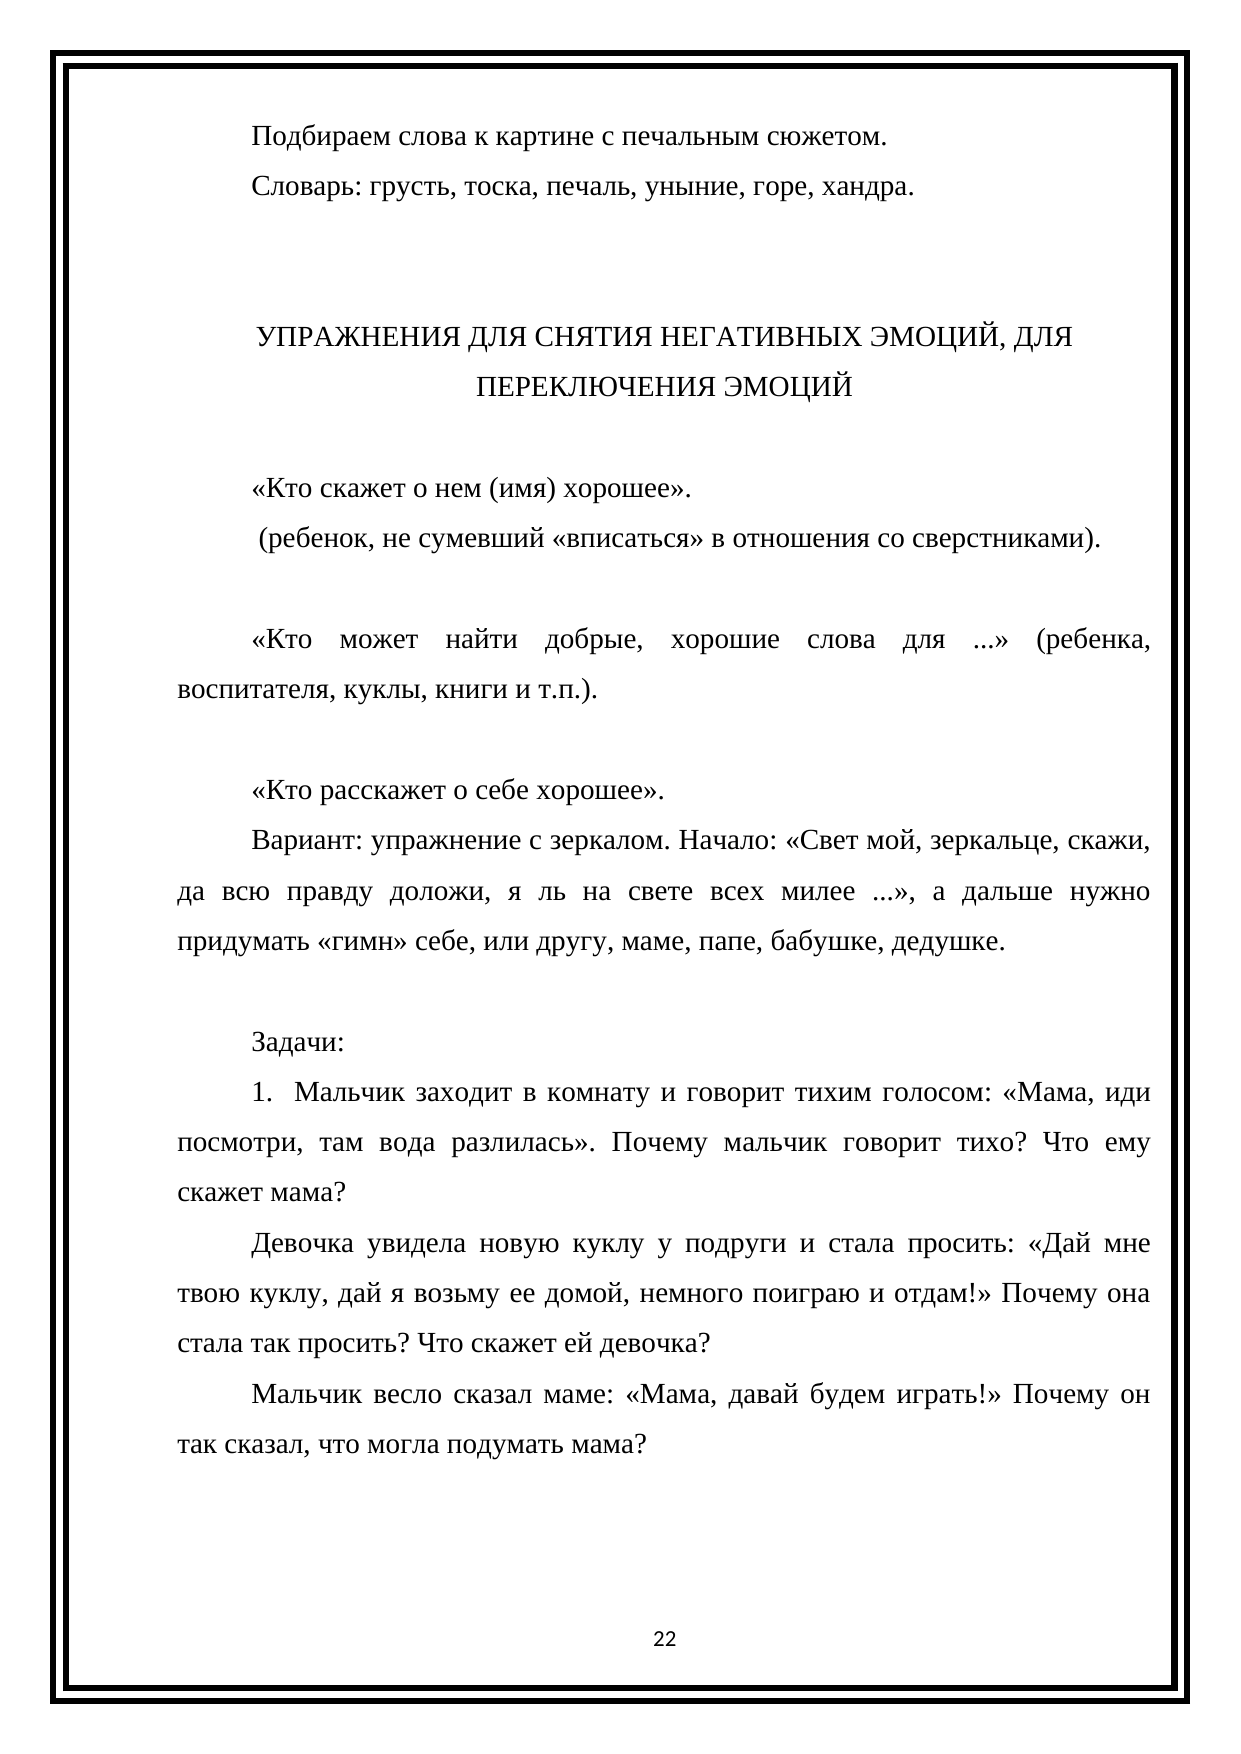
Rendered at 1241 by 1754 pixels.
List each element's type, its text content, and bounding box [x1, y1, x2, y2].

text «Кто скажет о нем (имя) хорошее». [177, 470, 1152, 504]
text Мальчик весло сказал маме: «Мама, давай будем играть!» Почему он так сказал, что могла подумать мама? [177, 1376, 1152, 1460]
text Задачи: [177, 1024, 1152, 1057]
text Словарь: грусть, тоска, печаль, уныние, горе, хандра. [177, 168, 1152, 202]
text Девочка увидела новую куклу у подруги и стала просить: «Дай мне твою куклу, дай я возьму ее домой, немного поиграю и отдам!» Почему она стала так просить? Что скажет ей девочка? [177, 1225, 1152, 1359]
text УПРАЖНЕНИЯ ДЛЯ СНЯТИЯ НЕГАТИВНЫХ ЭМОЦИЙ, ДЛЯ ПЕРЕКЛЮЧЕНИЯ ЭМОЦИЙ [177, 319, 1152, 403]
text Вариант: упражнение с зеркалом. Начало: «Свет мой, зеркальце, скажи, да всю правду доложи, я ль на свете всех милее ...», а дальше нужно придумать «гимн» себе, или другу, маме, папе, бабушке, дедушке. [177, 822, 1152, 957]
text Подбираем слова к картине с печальным сюжетом. [177, 118, 1152, 152]
text 1. Мальчик заходит в комнату и говорит тихим голосом: «Мама, иди посмотри, там вода разлилась». Почему мальчик говорит тихо? Что ему скажет мама? [177, 1074, 1152, 1208]
text «Кто может найти добрые, хорошие слова для ...» (ребенка, воспитателя, куклы, книги и т.п.). [177, 621, 1152, 705]
text «Кто расскажет о себе хорошее». [177, 772, 1152, 806]
text (ребенок, не сумевший «вписаться» в отношения со сверстниками). [177, 521, 1152, 554]
